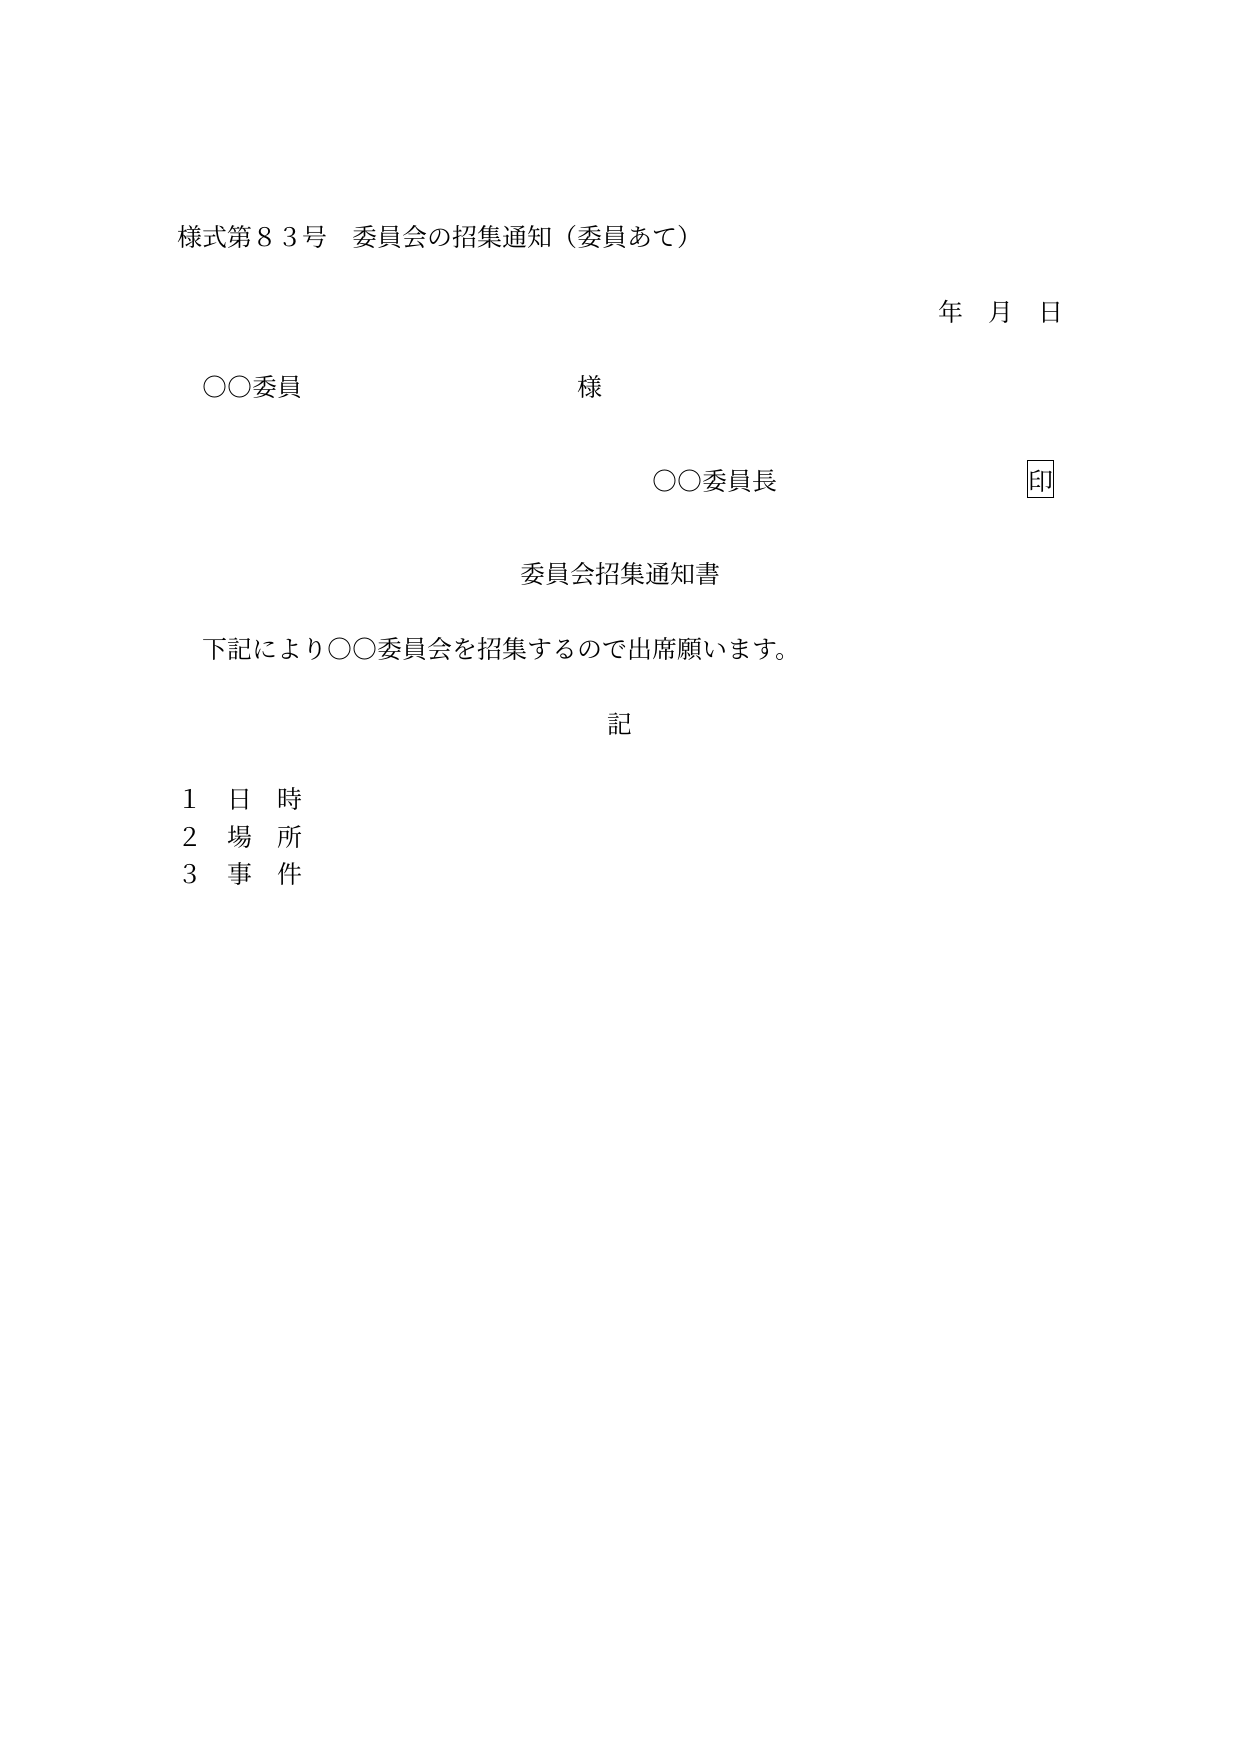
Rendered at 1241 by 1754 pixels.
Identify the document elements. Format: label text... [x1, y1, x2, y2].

text 年 月 日 [177, 292, 1063, 329]
text 下記により○○委員会を招集するので出席願います。 [177, 629, 1063, 667]
text １ 日 時 [177, 779, 1063, 817]
text ２ 場 所 [177, 817, 1063, 854]
text ○○委員 様 [177, 367, 1063, 404]
text 委員会招集通知書 [177, 554, 1063, 592]
text 様式第８３号 委員会の招集通知（委員あて） [177, 217, 1063, 254]
text ３ 事 件 [177, 854, 1063, 892]
text ○○委員長 印 [177, 442, 1063, 517]
text 記 [177, 704, 1063, 742]
